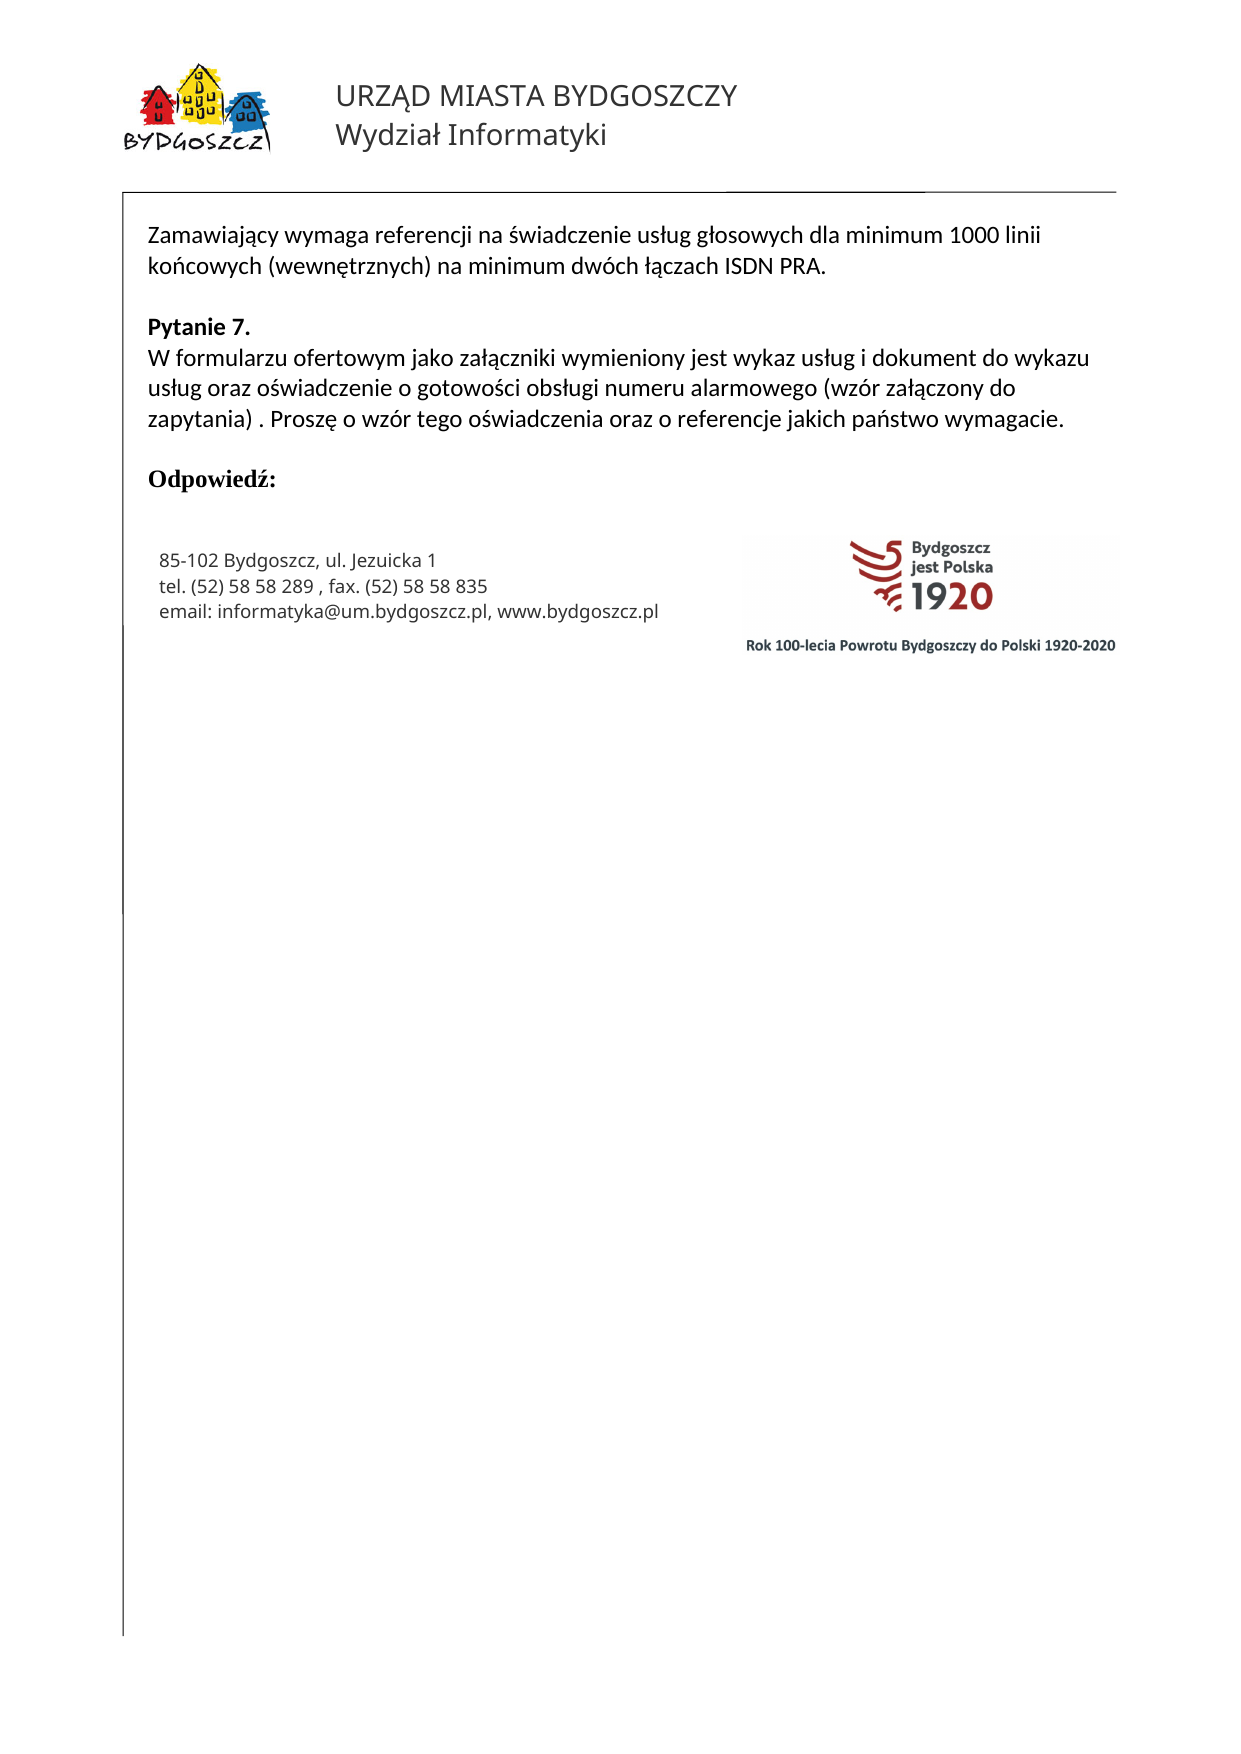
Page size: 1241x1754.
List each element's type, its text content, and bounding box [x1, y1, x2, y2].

picture [124, 63, 271, 155]
picture [741, 535, 1120, 655]
text Zamawiający wymaga referencji na świadczenie usług głosowych dla minimum 1000 linii końcowych (wewnętrznych) na minimum dwóch łączach ISDN PRA. [148, 219, 1125, 281]
text Pytanie 7. [148, 311, 1125, 342]
text W formularzu ofertowym jako załączniki wymieniony jest wykaz usług i dokument do wykazu usług oraz oświadczenie o gotowości obsługi numeru alarmowego (wzór załączony do zapytania) . Proszę o wzór tego oświadczenia oraz o referencje jakich państwo wymagacie. [148, 342, 1125, 433]
text Odpowiedź: [148, 464, 1125, 492]
